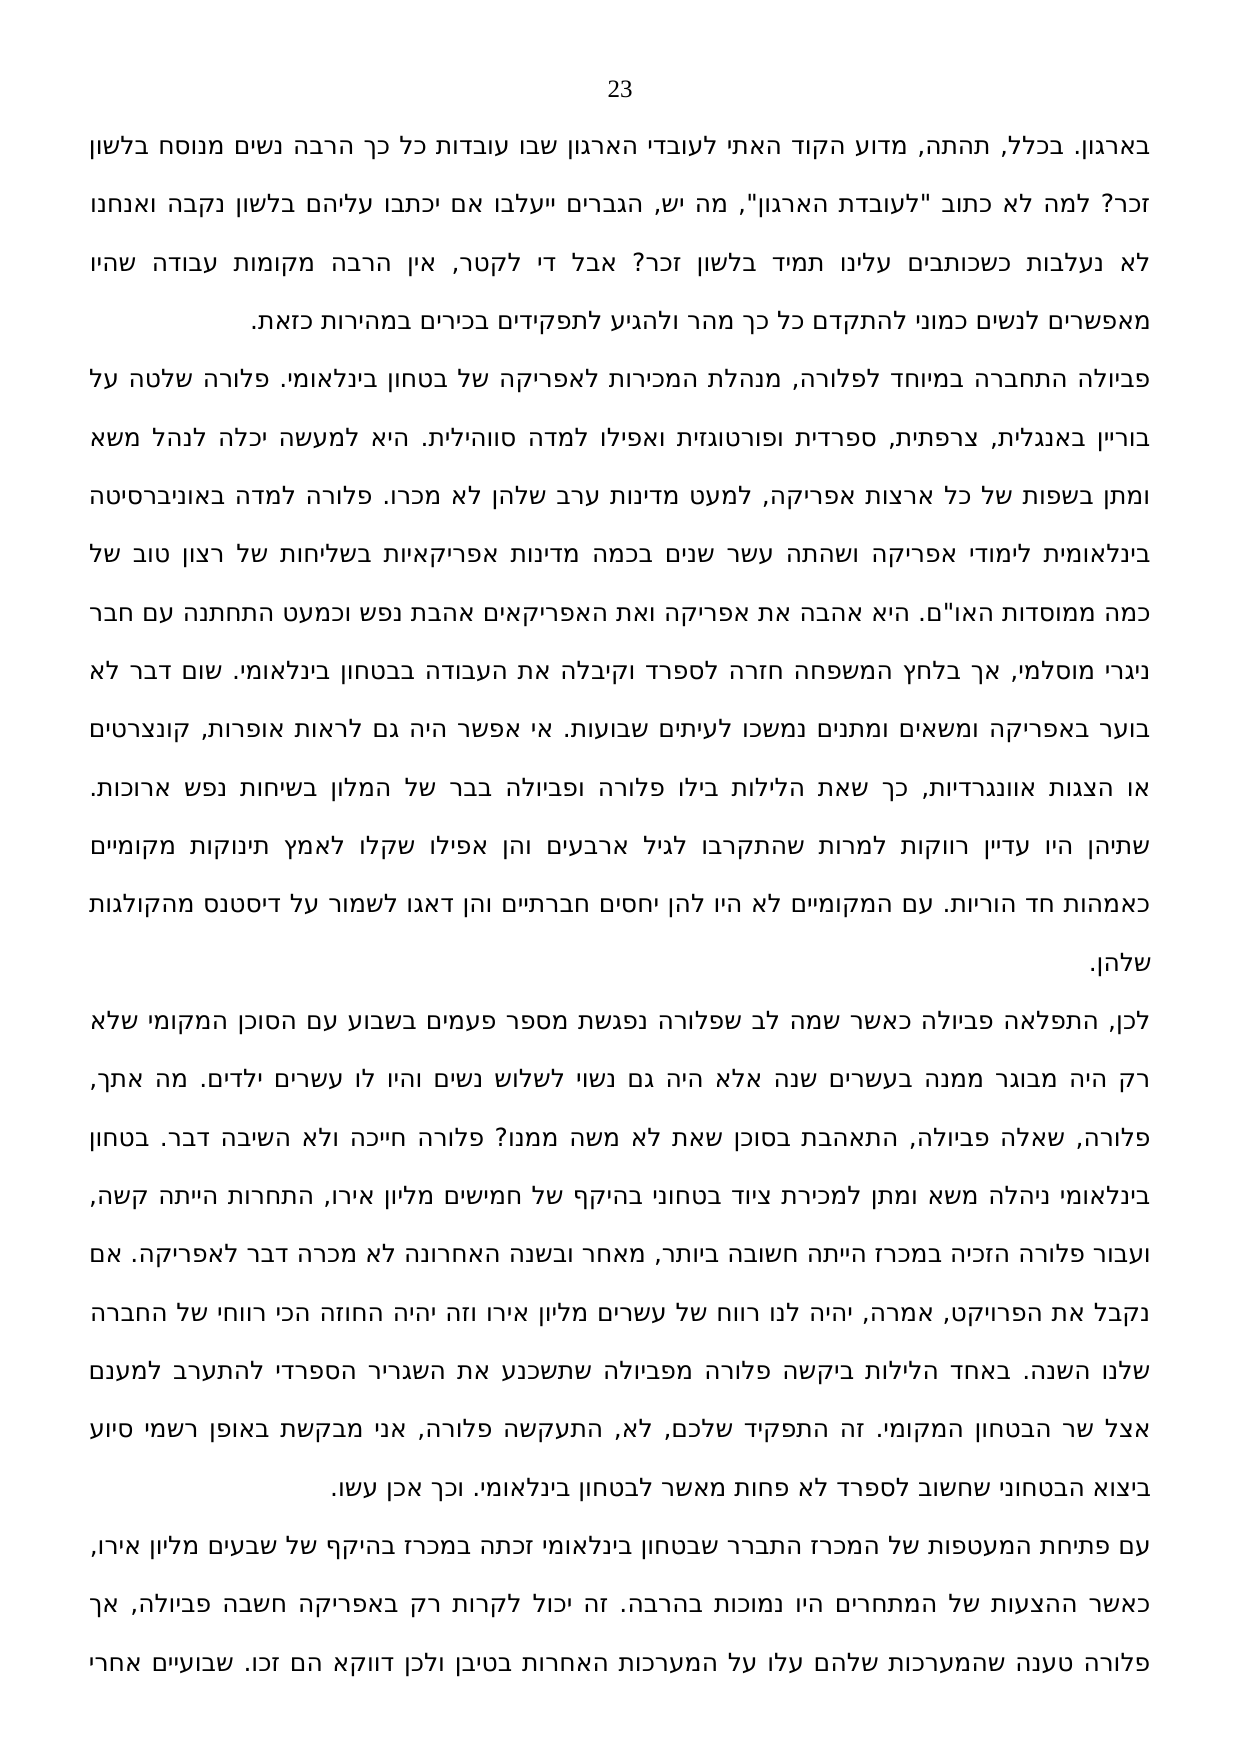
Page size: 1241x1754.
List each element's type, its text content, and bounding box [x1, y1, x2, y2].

text לכן, התפלאה פביולה כאשר שמה לב שפלורה נפגשת מספר פעמים בשבוע עם הסוכן המקומי שלא רק היה מבוגר ממנה בעשרים שנה אלא היה גם נשוי לשלוש נשים והיו לו עשרים ילדים. מה אתך, פלורה, שאלה פביולה, התאהבת בסוכן שאת לא משה ממנו? פלורה חייכה ולא השיבה דבר. בטחון בינלאומי ניהלה משא ומתן למכירת ציוד בטחוני בהיקף של חמישים מליון אירו, התחרות הייתה קשה, ועבור פלורה הזכיה במכרז הייתה חשובה ביותר, מאחר ובשנה האחרונה לא מכרה דבר לאפריקה. אם נקבל את הפרויקט, אמרה, יהיה לנו רווח של עשרים מליון אירו וזה יהיה החוזה הכי רווחי של החברה שלנו השנה. באחד הלילות ביקשה פלורה מפביולה שתשכנע את השגריר הספרדי להתערב למענם אצל שר הבטחון המקומי. זה התפקיד שלכם, לא, התעקשה פלורה, אני מבקשת באופן רשמי סיוע ביצוא הבטחוני שחשוב לספרד לא פחות מאשר לבטחון בינלאומי. וכך אכן עשו. [89, 1006, 1152, 1502]
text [89, 1531, 1152, 1677]
text פביולה התחברה במיוחד לפלורה, מנהלת המכירות לאפריקה של בטחון בינלאומי. פלורה שלטה על בוריין באנגלית, צרפתית, ספרדית ופורטוגזית ואפילו למדה סווהילית. היא למעשה יכלה לנהל משא ומתן בשפות של כל ארצות אפריקה, למעט מדינות ערב שלהן לא מכרו. פלורה למדה באוניברסיטה בינלאומית לימודי אפריקה ושהתה עשר שנים בכמה מדינות אפריקאיות בשליחות של רצון טוב של כמה ממוסדות האו"ם. היא אהבה את אפריקה ואת האפריקאים אהבת נפש וכמעט התחתנה עם חבר ניגרי מוסלמי, אך בלחץ המשפחה חזרה לספרד וקיבלה את העבודה בבטחון בינלאומי. שום דבר לא בוער באפריקה ומשאים ומתנים נמשכו לעיתים שבועות. אי אפשר היה גם לראות אופרות, קונצרטים או הצגות אוונגרדיות, כך שאת הלילות בילו פלורה ופביולה בבר של המלון בשיחות נפש ארוכות. שתיהן היו עדיין רווקות למרות שהתקרבו לגיל ארבעים והן אפילו שקלו לאמץ תינוקות מקומיים כאמהות חד הוריות. עם המקומיים לא היו להן יחסים חברתיים והן דאגו לשמור על דיסטנס מהקולגות שלהן. [89, 365, 1152, 977]
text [89, 131, 1152, 336]
